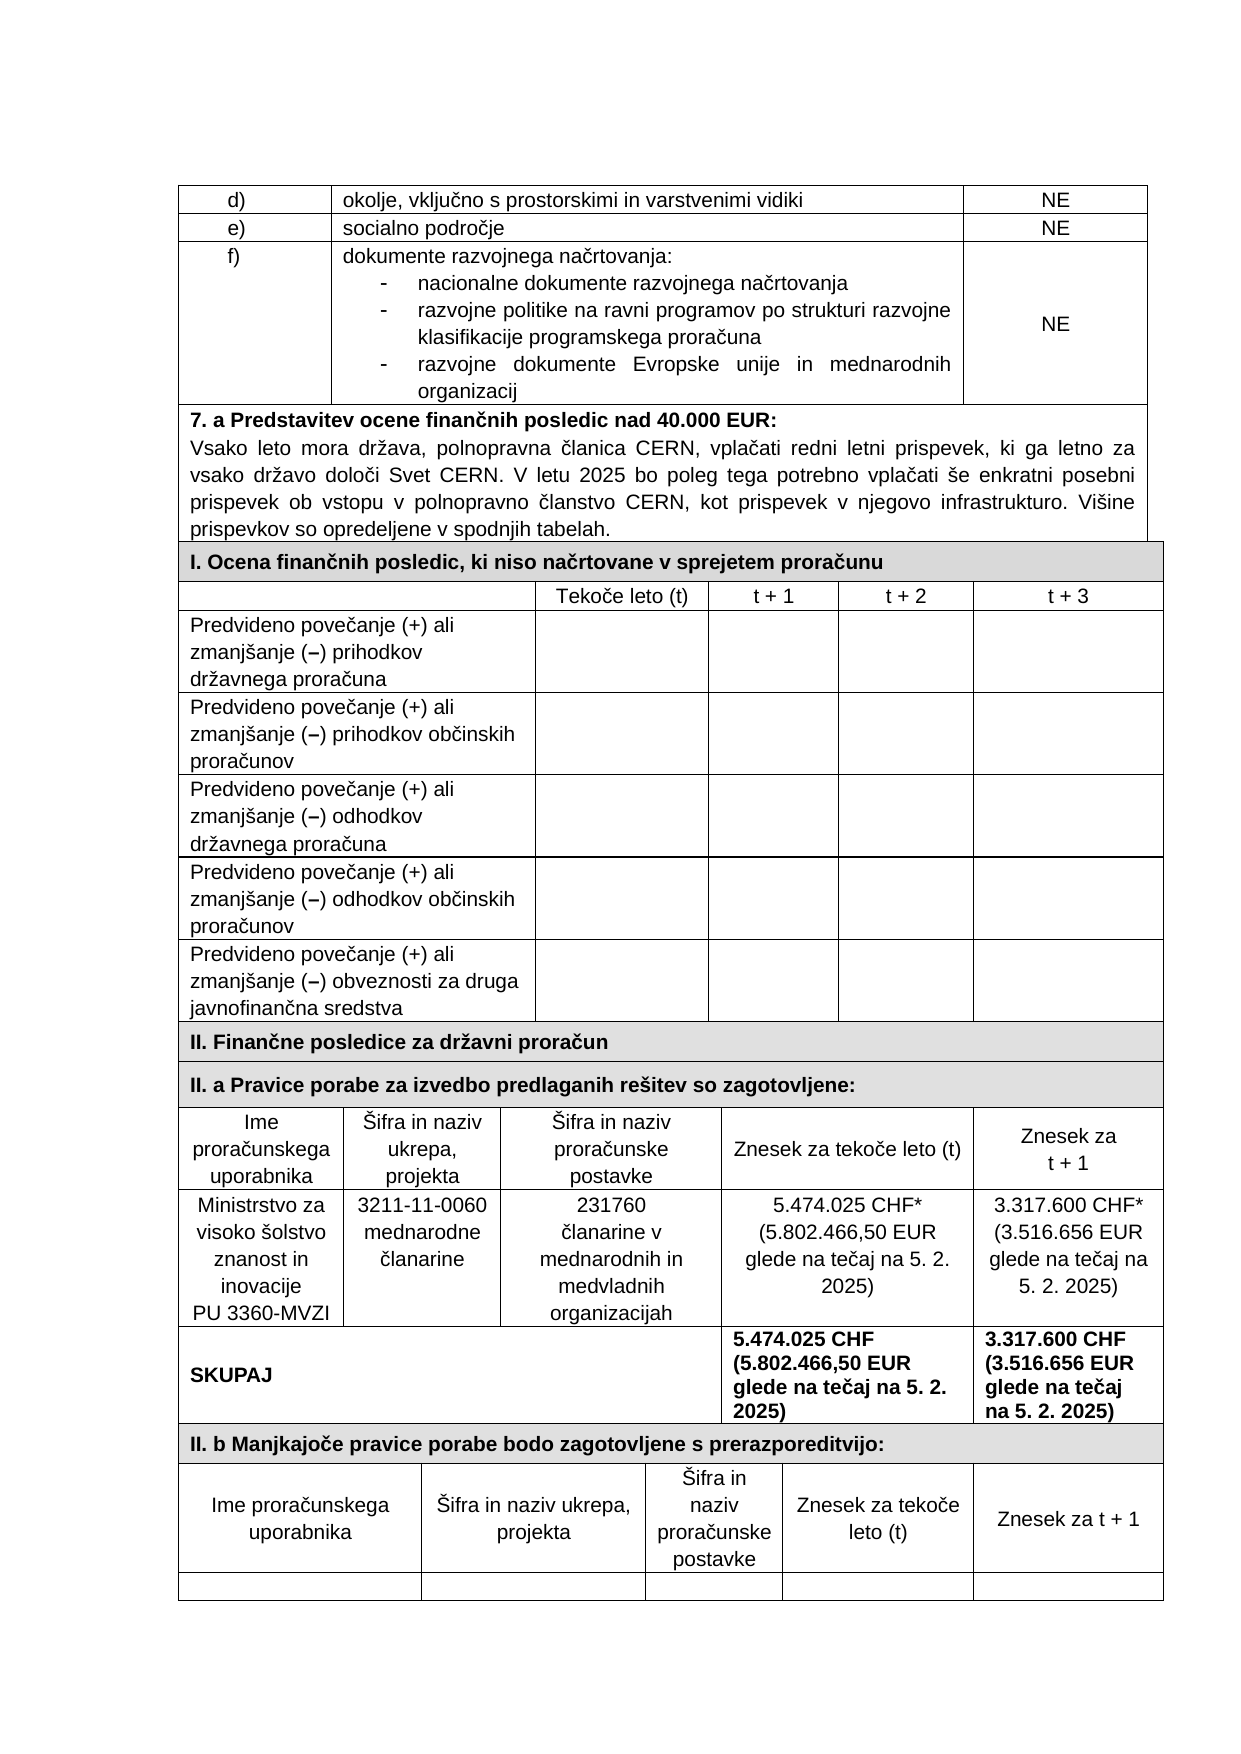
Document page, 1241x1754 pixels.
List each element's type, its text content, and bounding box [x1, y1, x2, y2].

table_cell [179, 582, 535, 609]
table_cell 5.474.025 CHF (5.802.466,50 EUR glede na tečaj na 5. 2. 2025) [722, 1327, 973, 1423]
table_cell d) [179, 186, 331, 213]
table_cell f) [179, 242, 331, 404]
table_cell 3.317.600 CHF (3.516.656 EUR glede na tečaj na 5. 2. 2025) [974, 1327, 1163, 1423]
table_cell Predvideno povečanje (+) ali zmanjšanje (–) obveznosti za druga javnofinančna sredstva [179, 940, 535, 1021]
table_cell [536, 693, 708, 774]
table_cell NE [964, 242, 1147, 404]
table_cell [709, 693, 838, 774]
table_cell Predvideno povečanje (+) ali zmanjšanje (–) odhodkov občinskih proračunov [179, 858, 535, 939]
table_cell Znesek za t + 1 [974, 1108, 1163, 1189]
table_cell Šifra in naziv ukrepa, projekta [344, 1108, 500, 1189]
table_cell [709, 611, 838, 692]
table_cell 3211-11-0060 mednarodne članarine [344, 1190, 500, 1326]
table_cell Predvideno povečanje (+) ali zmanjšanje (–) prihodkov občinskih proračunov [179, 693, 535, 774]
table_cell Predvideno povečanje (+) ali zmanjšanje (–) prihodkov državnega proračuna [179, 611, 535, 692]
table_cell [646, 1573, 782, 1600]
table_cell NE [964, 214, 1147, 241]
table_cell [179, 1573, 421, 1600]
table_cell [839, 693, 973, 774]
table_cell [839, 775, 973, 856]
table_cell t + 3 [974, 582, 1163, 609]
table_cell 231760 članarine v mednarodnih in medvladnih organizacijah [501, 1190, 721, 1326]
table_cell [709, 940, 838, 1021]
table_cell Šifra in naziv ukrepa, projekta [422, 1464, 645, 1572]
table_cell [709, 858, 838, 939]
table_cell Ministrstvo za visoko šolstvo znanost in inovacije PU 3360-MVZI [179, 1190, 343, 1326]
table_cell okolje, vključno s prostorskimi in varstvenimi vidiki [332, 186, 963, 213]
table_cell II. a Pravice porabe za izvedbo predlaganih rešitev so zagotovljene: [179, 1062, 1163, 1107]
table_cell Znesek za tekoče leto (t) [722, 1108, 973, 1189]
table_cell e) [179, 214, 331, 241]
table_cell [536, 775, 708, 856]
table_cell 5.474.025 CHF* (5.802.466,50 EUR glede na tečaj na 5. 2. 2025) [722, 1190, 973, 1326]
table_cell 3.317.600 CHF* (3.516.656 EUR glede na tečaj na 5. 2. 2025) [974, 1190, 1163, 1326]
table_cell Tekoče leto (t) [536, 582, 708, 609]
table_cell [709, 775, 838, 856]
table_cell [783, 1573, 973, 1600]
table_cell II. b Manjkajoče pravice porabe bodo zagotovljene s prerazporeditvijo: [179, 1424, 1163, 1463]
table_cell [974, 940, 1163, 1021]
table_cell II. Finančne posledice za državni proračun [179, 1022, 1163, 1061]
table_cell [839, 858, 973, 939]
table_cell dokumente razvojnega načrtovanja: nacionalne dokumente razvojnega načrtovanja razvojne politike na ravni programov po strukturi razvojne klasifikacije programskega proračuna razvojne dokumente Evropske unije in mednarodnih organizacij [332, 242, 963, 404]
table_cell Ime proračunskega uporabnika [179, 1464, 421, 1572]
table_cell Predvideno povečanje (+) ali zmanjšanje (–) odhodkov državnega proračuna [179, 775, 535, 856]
table_cell [839, 940, 973, 1021]
table_cell NE [964, 186, 1147, 213]
table_cell [974, 611, 1163, 692]
table_cell I. Ocena finančnih posledic, ki niso načrtovane v sprejetem proračunu [179, 542, 1163, 581]
table_cell [536, 858, 708, 939]
table_cell [974, 858, 1163, 939]
table_cell [536, 940, 708, 1021]
table_cell t + 1 [709, 582, 838, 609]
table_cell [839, 611, 973, 692]
table_cell socialno področje [332, 214, 963, 241]
table_cell Znesek za t + 1 [974, 1464, 1163, 1572]
table_cell Šifra in naziv proračunske postavke [646, 1464, 782, 1572]
table_cell Znesek za tekoče leto (t) [783, 1464, 973, 1572]
table_cell SKUPAJ [179, 1327, 721, 1423]
table_cell 7. a Predstavitev ocene finančnih posledic nad 40.000 EUR: Vsako leto mora država, polnopravna članica CERN, vplačati redni letni prispevek, ki ga letno za vsako državo določi Svet CERN. V letu 2025 bo poleg tega potrebno vplačati še enkratni posebni prispevek ob vstopu v polnopravno članstvo CERN, kot prispevek v njegovo infrastrukturo. Višine prispevkov so opredeljene v spodnjih tabelah. [179, 405, 1147, 541]
table_cell t + 2 [839, 582, 973, 609]
table_cell Šifra in naziv proračunske postavke [501, 1108, 721, 1189]
table_cell [974, 1573, 1163, 1600]
table_cell [422, 1573, 645, 1600]
table_cell [536, 611, 708, 692]
table_cell [974, 693, 1163, 774]
table_cell [974, 775, 1163, 856]
table_cell Ime proračunskega uporabnika [179, 1108, 343, 1189]
